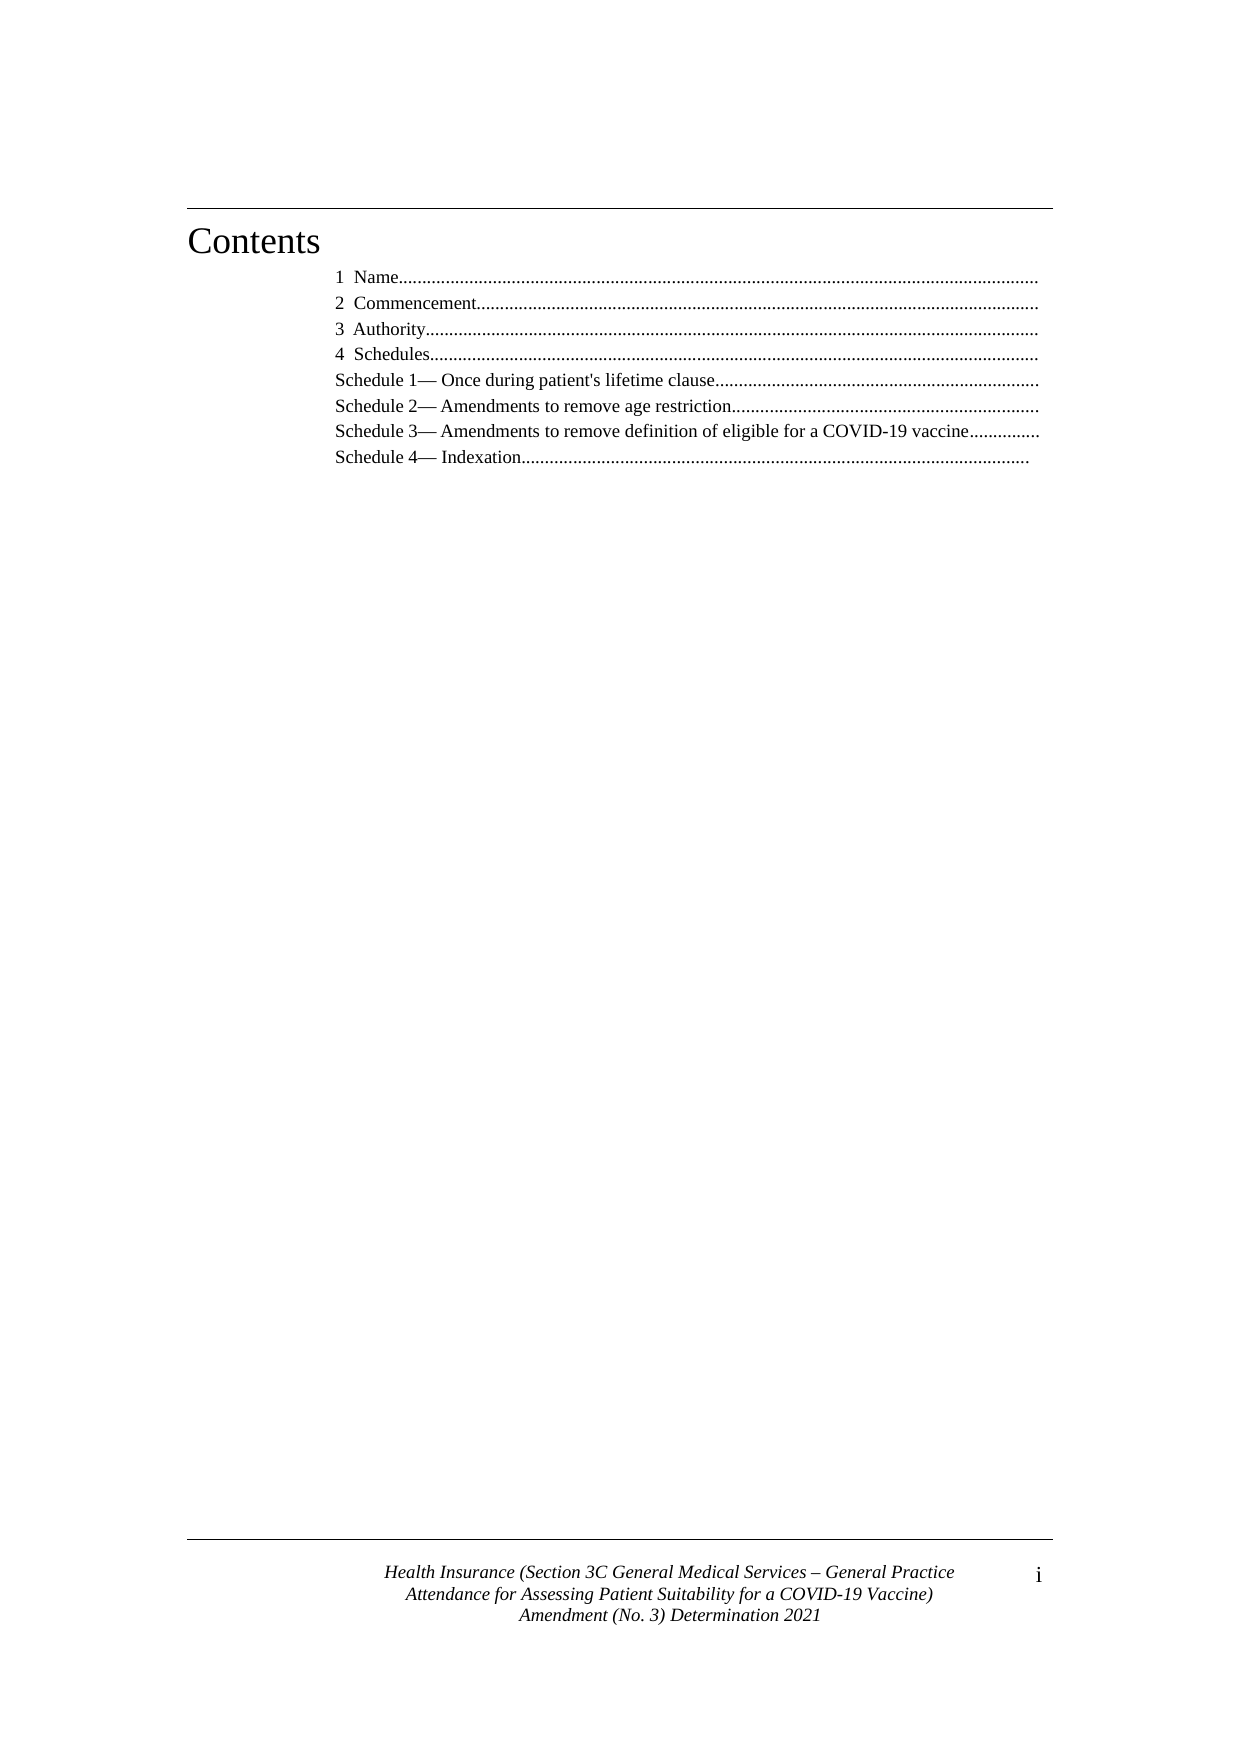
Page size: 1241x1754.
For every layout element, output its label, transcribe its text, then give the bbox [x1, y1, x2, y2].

text Schedule 1— Once during patient's lifetime clause 2 [335, 369, 994, 390]
text Schedule 4— Indexation 10 [335, 446, 994, 468]
text Schedule 3— Amendments to remove definition of eligible for a COVID-19 vaccine 4 [335, 420, 994, 442]
text 1 Name 1 [335, 266, 994, 287]
text 4 Schedules 1 [335, 343, 994, 365]
text Contents [187, 219, 1053, 262]
text 3 Authority 1 [335, 317, 994, 339]
text Schedule 2— Amendments to remove age restriction 3 [335, 394, 994, 416]
text 2 Commencement 1 [335, 292, 994, 313]
